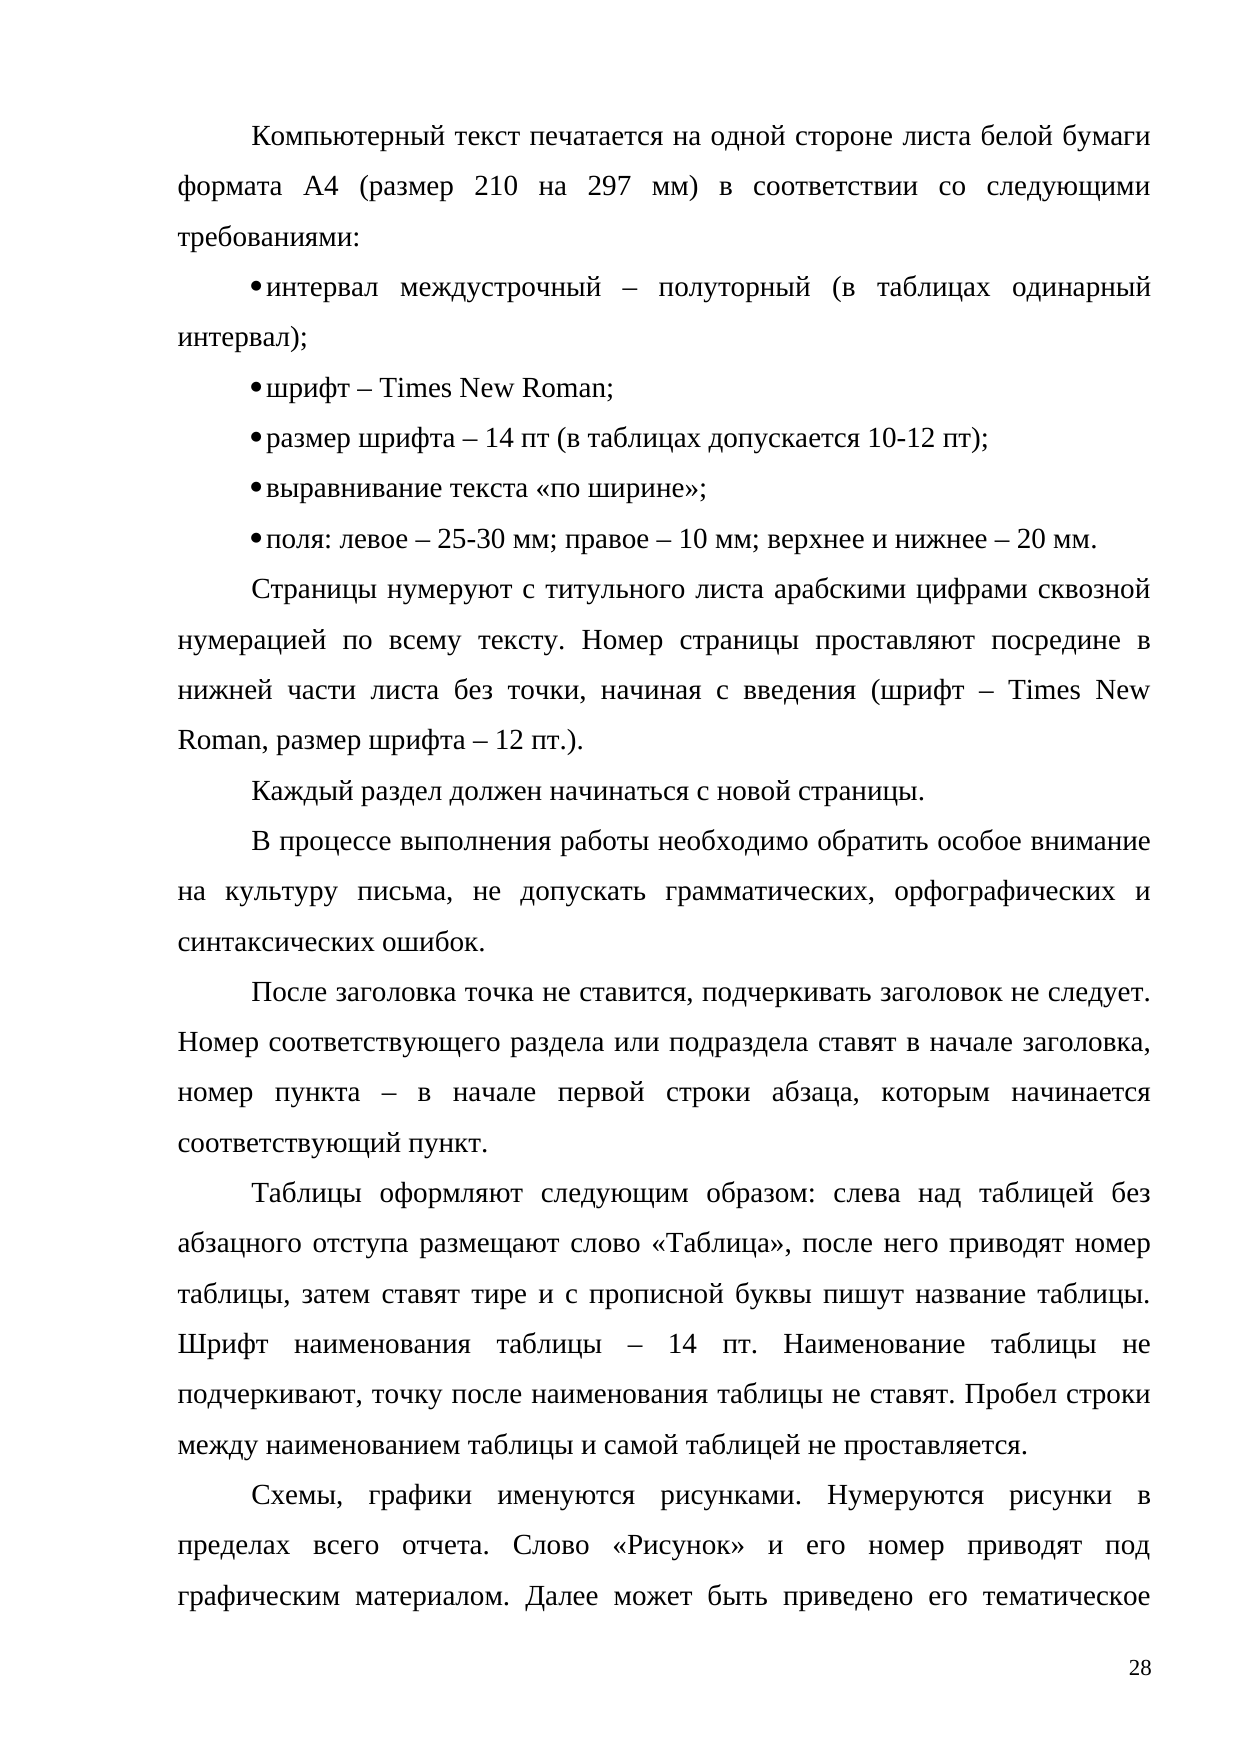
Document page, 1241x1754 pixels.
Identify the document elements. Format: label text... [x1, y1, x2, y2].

text В процессе выполнения работы необходимо обратить особое внимание на культуру письма, не допускать грамматических, орфографических и синтаксических ошибок. [177, 823, 1152, 957]
text Страницы нумеруют с титульного листа арабскими цифрами сквозной нумерацией по всему тексту. Номер страницы проставляют посредине в нижней части листа без точки, начиная с введения (шрифт – Times New Roman, размер шрифта – 12 пт.). [177, 571, 1152, 756]
text После заголовка точка не ставится, подчеркивать заголовок не следует. Номер соответствующего раздела или подраздела ставят в начале заголовка, номер пункта – в начале первой строки абзаца, которым начинается соответствующий пункт. [177, 974, 1152, 1158]
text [177, 1477, 1152, 1611]
text Компьютерный текст печатается на одной стороне листа белой бумаги формата А4 (размер 210 на ) в соответствии со следующими требованиями: [177, 118, 1152, 252]
list размер шрифта – 14 пт (в таблицах допускается 10-12 пт); [177, 420, 1152, 454]
text Таблицы оформляют следующим образом: слева над таблицей без абзацного отступа размещают слово «Таблица», после него приводят номер таблицы, затем ставят тире и с прописной буквы пишут название таблицы. Шрифт наименования таблицы – 14 пт. Наименование таблицы не подчеркивают, точку после наименования таблицы не ставят. Пробел строки между наименованием таблицы и самой таблицей не проставляется. [177, 1175, 1152, 1460]
list шрифт – Times New Roman; [177, 370, 1152, 403]
list интервал междустрочный – полуторный (в таблицах одинарный интервал); [177, 269, 1152, 353]
text Каждый раздел должен начинаться с новой страницы. [177, 773, 1152, 806]
list поля: левое – 25-; правое – 10 мм; верхнее и нижнее – 20 мм. [177, 521, 1152, 555]
list выравнивание текста «по ширине»; [177, 471, 1152, 504]
